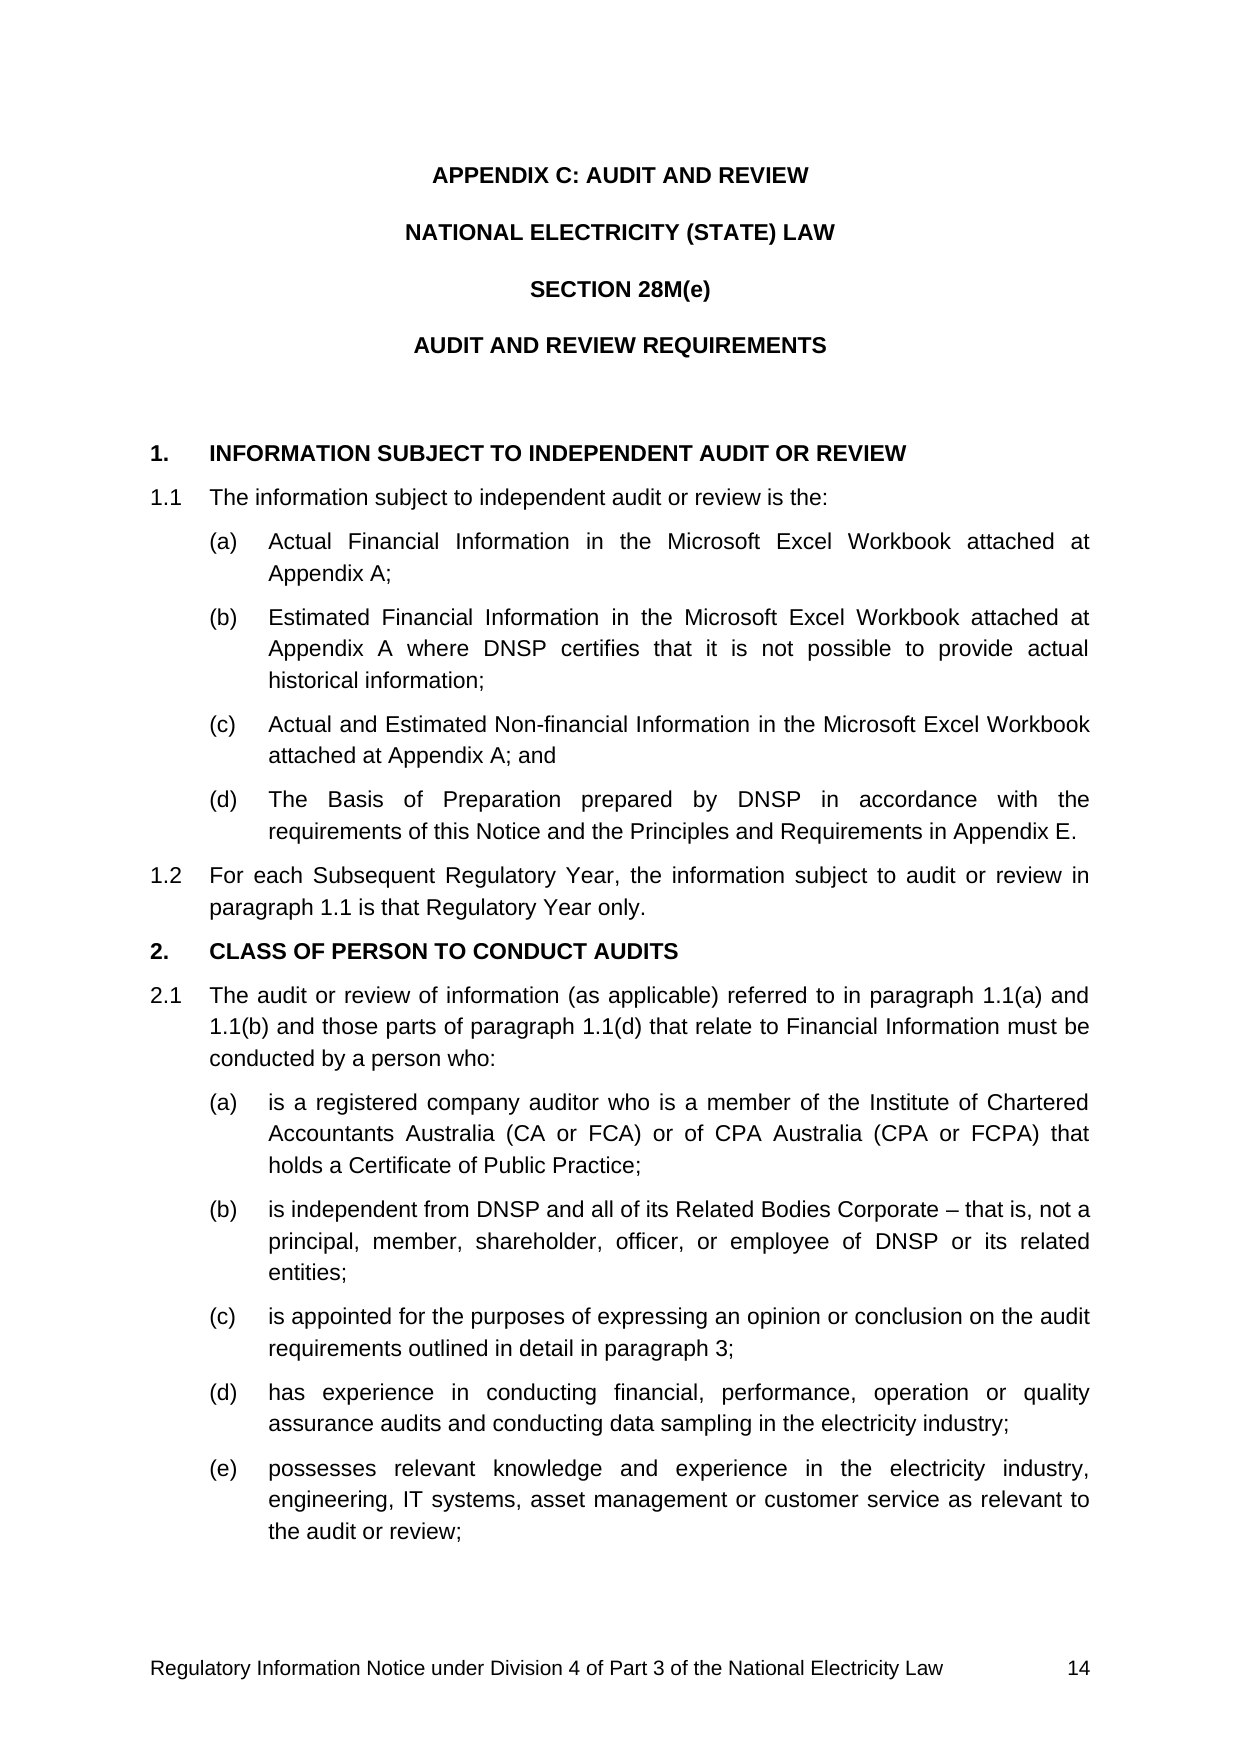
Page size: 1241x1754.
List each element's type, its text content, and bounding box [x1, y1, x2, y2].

list The audit or review of information (as applicable) referred to in paragraph 1.1(a) and 1.1(b) and those parts of paragraph 1.1(d) that relate to Financial Information must be conducted by a person who: [150, 982, 1090, 1071]
text NATIONAL ELECTRICITY (STATE) LAW [150, 219, 1090, 245]
list The information subject to independent audit or review is the: [150, 484, 1090, 510]
list Estimated Financial Information in the Microsoft Excel Workbook attached at Appendix A where DNSP certifies that it is not possible to provide actual historical information; [209, 603, 1090, 693]
list For each Subsequent Regulatory Year, the information subject to audit or review in paragraph 1.1 is that Regulatory Year only. [150, 862, 1090, 920]
list is a registered company auditor who is a member of the Institute of Chartered Accountants Australia (CA or FCA) or of CPA Australia (CPA or FCPA) that holds a Certificate of Public Practice; [209, 1089, 1090, 1178]
text AUDIT AND REVIEW REQUIREMENTS [150, 332, 1090, 358]
list is independent from DNSP and all of its Related Bodies Corporate – that is, not a principal, member, shareholder, officer, or employee of DNSP or its related entities; [209, 1196, 1090, 1286]
subtitle INFORMATION SUBJECT TO INDEPENDENT AUDIT OR REVIEW [150, 440, 1090, 466]
text SECTION 28M(e) [150, 276, 1090, 302]
list possesses relevant knowledge and experience in the electricity industry, engineering, IT systems, asset management or customer service as relevant to the audit or review; [209, 1454, 1090, 1544]
list is appointed for the purposes of expressing an opinion or conclusion on the audit requirements outlined in detail in paragraph 3; [209, 1303, 1090, 1361]
list The Basis of Preparation prepared by DNSP in accordance with the requirements of this Notice and the Principles and Requirements in Appendix E. [209, 786, 1090, 844]
subtitle APPENDIX C: AUDIT AND REVIEW [150, 162, 1090, 189]
subtitle CLASS OF PERSON TO CONDUCT AUDITS [150, 938, 1090, 964]
list has experience in conducting financial, performance, operation or quality assurance audits and conducting data sampling in the electricity industry; [209, 1379, 1090, 1437]
list Actual Financial Information in the Microsoft Excel Workbook attached at Appendix A; [209, 528, 1090, 586]
list Actual and Estimated Non-financial Information in the Microsoft Excel Workbook attached at Appendix A; and [209, 711, 1090, 769]
